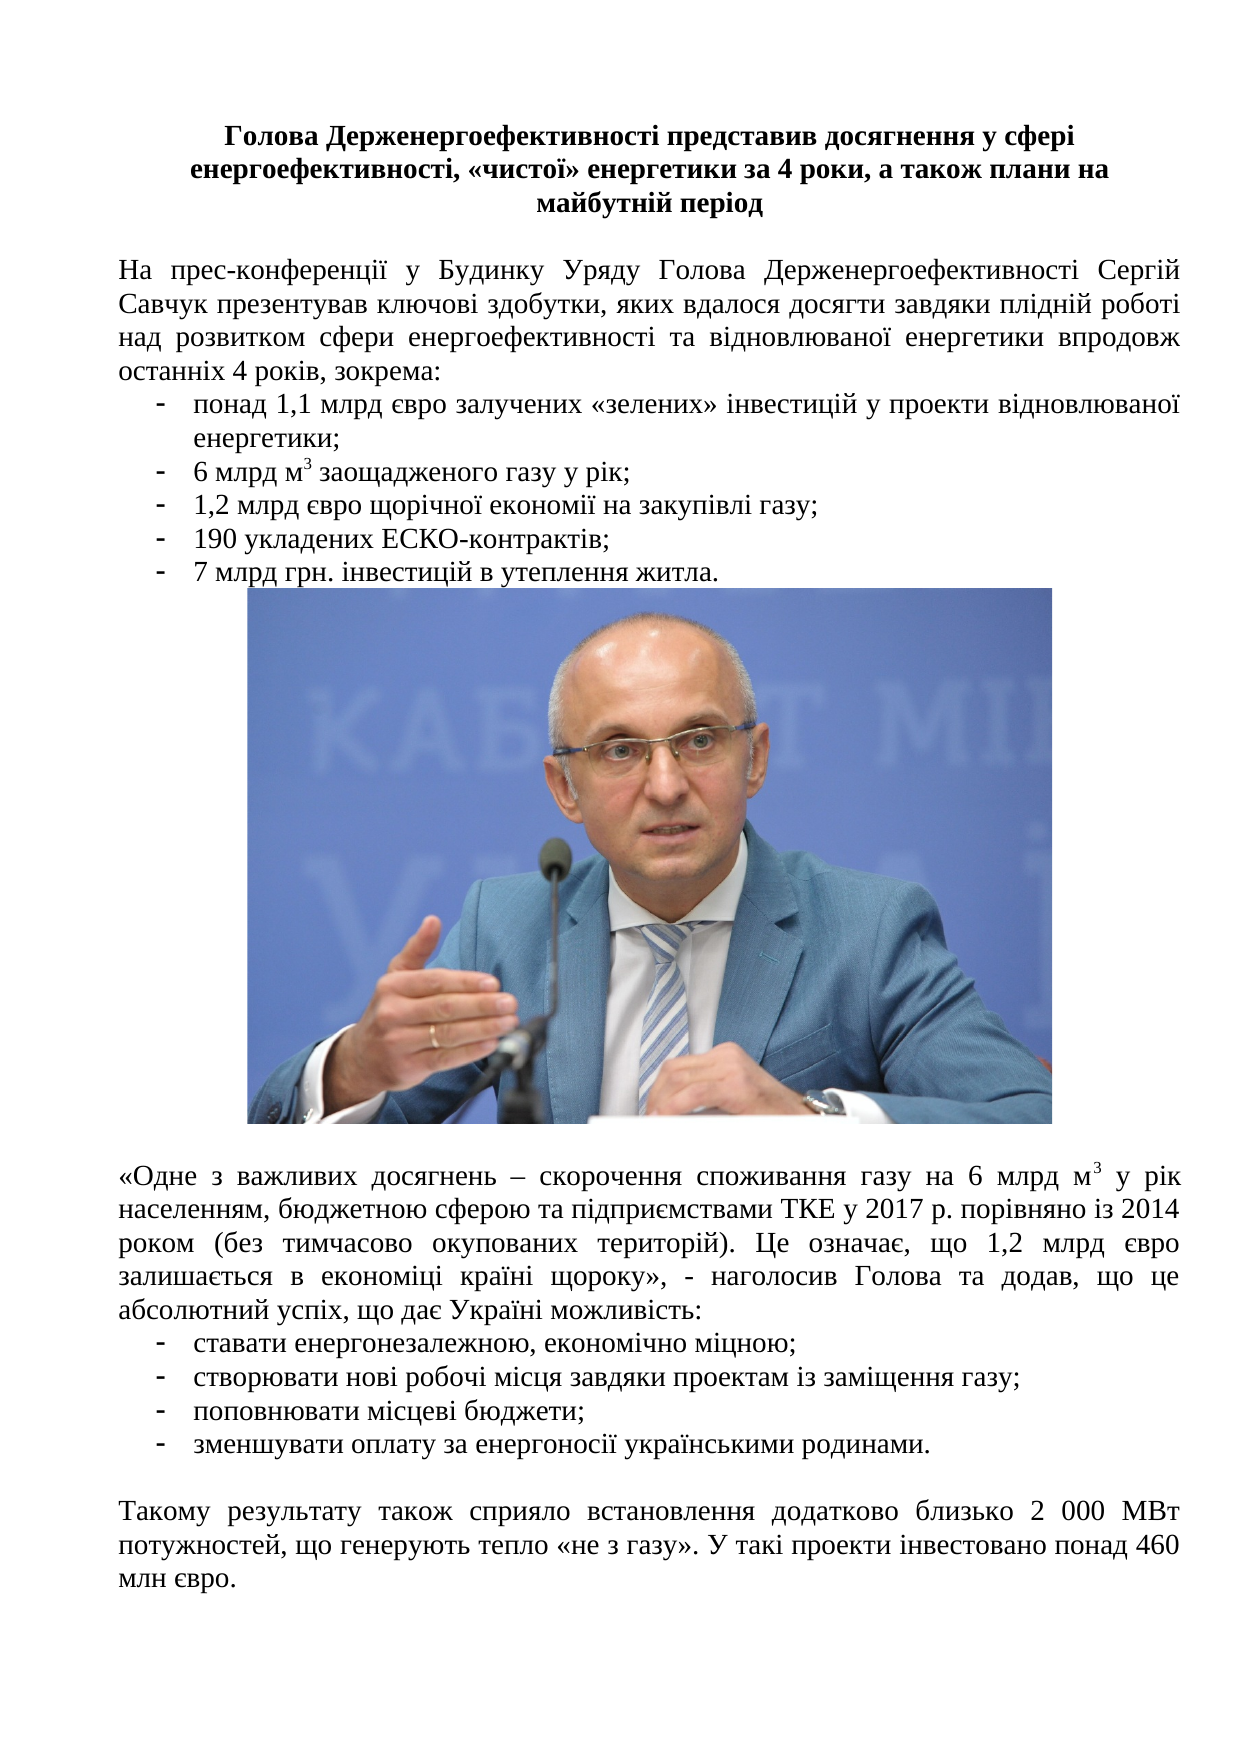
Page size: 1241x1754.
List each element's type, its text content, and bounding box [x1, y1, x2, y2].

list 6 млрд м3 заощадженого газу у рік; [156, 454, 1181, 487]
list поповнювати місцеві бюджети; [156, 1393, 1181, 1426]
picture [247, 588, 1053, 1124]
list зменшувати оплату за енергоносії українськими родинами. [156, 1426, 1181, 1460]
list 1,2 млрд євро щорічної економії на закупівлі газу; [156, 487, 1181, 521]
text На прес-конференції у Будинку Уряду Голова Держенергоефективності Сергій Савчук презентував ключові здобутки, яких вдалося досягти завдяки плідній роботі над розвитком сфери енергоефективності та відновлюваної енергетики впродовж останніх 4 років, зокрема: [118, 252, 1181, 386]
list 190 укладених ЕСКО-контрактів; [156, 521, 1181, 554]
text Голова Держенергоефективності представив досягнення у сфері енергоефективності, «чистої» енергетики за 4 роки, а також плани на майбутній період [118, 118, 1181, 219]
text «Одне з важливих досягнень – скорочення споживання газу на 6 млрд м3 у рік населенням, бюджетною сферою та підприємствами ТКЕ у 2017 р. порівняно із 2014 роком (без тимчасово окупованих територій). Це означає, що 1,2 млрд євро залишається в економіці країні щороку», - наголосив Голова та додав, що це абсолютний успіх, що дає Україні можливість: [118, 1158, 1181, 1325]
list створювати нові робочі місця завдяки проектам із заміщення газу; [156, 1359, 1181, 1393]
list ставати енергонезалежною, економічно міцною; [156, 1325, 1181, 1359]
list 7 млрд грн. інвестицій в утеплення житла. [156, 554, 1181, 588]
list понад 1,1 млрд євро залучених «зелених» інвестицій у проекти відновлюваної енергетики; [156, 386, 1181, 454]
text Такому результату також сприяло встановлення додатково близько 2 000 МВт потужностей, що генерують тепло «не з газу». У такі проекти інвестовано понад 460 млн євро. [118, 1493, 1181, 1594]
